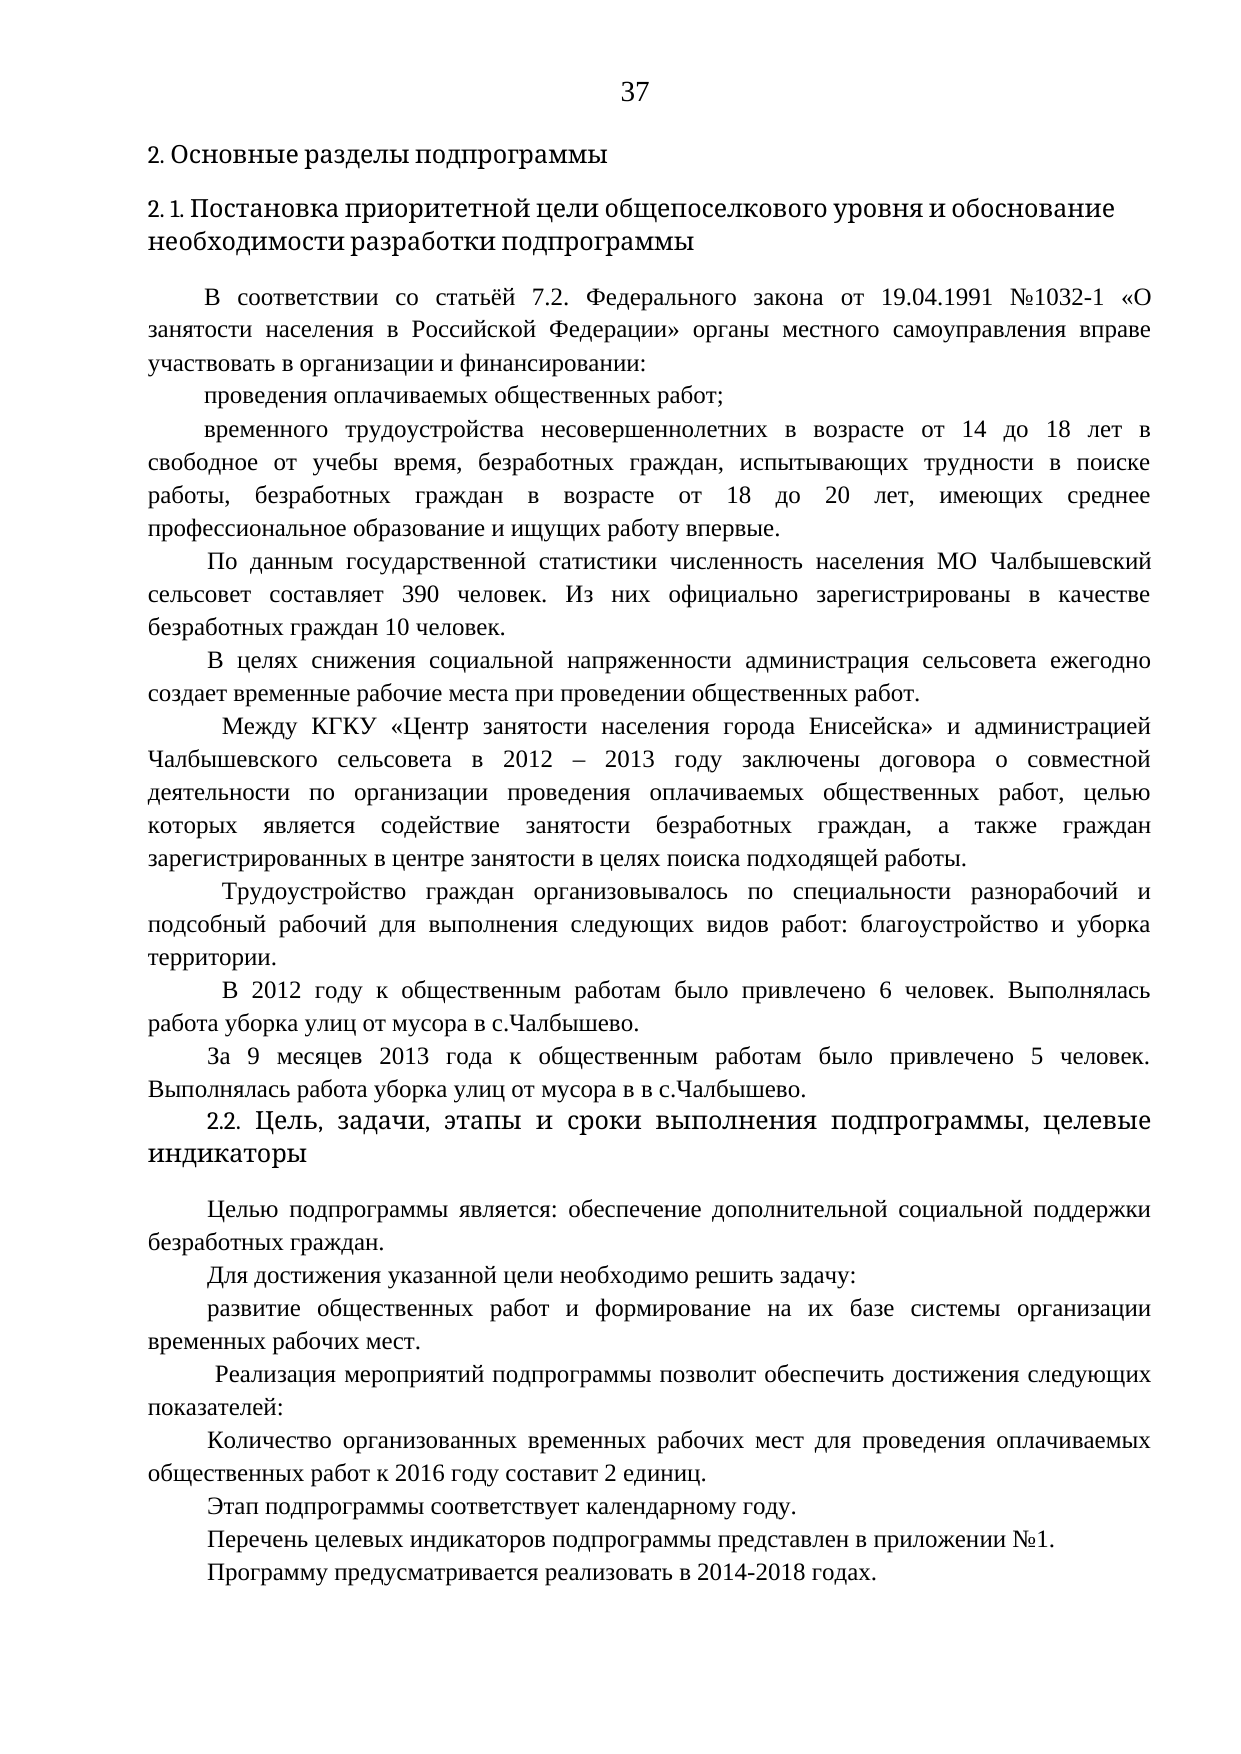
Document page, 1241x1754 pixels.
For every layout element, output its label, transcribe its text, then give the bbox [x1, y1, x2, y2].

text 2. 1. Постановка приоритетной цели общепоселкового уровня и обоснование необходимости разработки подпрограммы [148, 195, 1152, 256]
text 2. Основные разделы подпрограммы [148, 141, 1152, 169]
text проведения оплачиваемых общественных работ; [148, 381, 1152, 409]
text По данным государственной статистики численность населения МО Чалбышевский сельсовет составляет 390 человек. Из них официально зарегистрированы в качестве безработных граждан 10 человек. [148, 546, 1152, 641]
text Для достижения указанной цели необходимо решить задачу: [148, 1260, 1152, 1289]
text Количество организованных временных рабочих мест для проведения оплачиваемых общественных работ к 2016 году составит 2 единиц. [148, 1425, 1152, 1487]
text Программу предусматривается реализовать в 2014-2018 годах. [148, 1557, 1152, 1586]
text 2.2. Цель, задачи, этапы и сроки выполнения подпрограммы, целевые индикаторы [148, 1107, 1152, 1169]
text В соответствии со статьёй 7.2. Федерального закона от 19.04.1991 №1032-1 «О занятости населения в Российской Федерации» органы местного самоуправления вправе участвовать в организации и финансировании: [148, 282, 1152, 376]
text В целях снижения социальной напряженности администрация сельсовета ежегодно создает временные рабочие места при проведении общественных работ. [148, 645, 1152, 707]
text временного трудоустройства несовершеннолетних в возрасте от 14 до 18 лет в свободное от учебы время, безработных граждан, испытывающих трудности в поиске работы, безработных граждан в возрасте от 18 до 20 лет, имеющих среднее профессиональное образование и ищущих работу впервые. [148, 414, 1152, 541]
text За 9 месяцев 2013 года к общественным работам было привлечено 5 человек. Выполнялась работа уборка улиц от мусора в в с.Чалбышево. [148, 1041, 1152, 1103]
text Целью подпрограммы является: обеспечение дополнительной социальной поддержки безработных граждан. [148, 1194, 1152, 1256]
text Реализация мероприятий подпрограммы позволит обеспечить достижения следующих показателей: [148, 1359, 1152, 1421]
text Между КГКУ «Центр занятости населения города Енисейска» и администрацией Чалбышевского сельсовета в 2012 – 2013 году заключены договора о совместной деятельности по организации проведения оплачиваемых общественных работ, целью которых является содействие занятости безработных граждан, а также граждан зарегистрированных в центре занятости в целях поиска подходящей работы. [148, 711, 1152, 872]
text В 2012 году к общественным работам было привлечено 6 человек. Выполнялась работа уборка улиц от мусора в с.Чалбышево. [148, 975, 1152, 1037]
text Трудоустройство граждан организовывалось по специальности разнорабочий и подсобный рабочий для выполнения следующих видов работ: благоустройство и уборка территории. [148, 876, 1152, 971]
text развитие общественных работ и формирование на их базе системы организации временных рабочих мест. [148, 1293, 1152, 1355]
text Этап подпрограммы соответствует календарному году. [148, 1491, 1152, 1520]
text Перечень целевых индикаторов подпрограммы представлен в приложении №1. [148, 1524, 1152, 1553]
